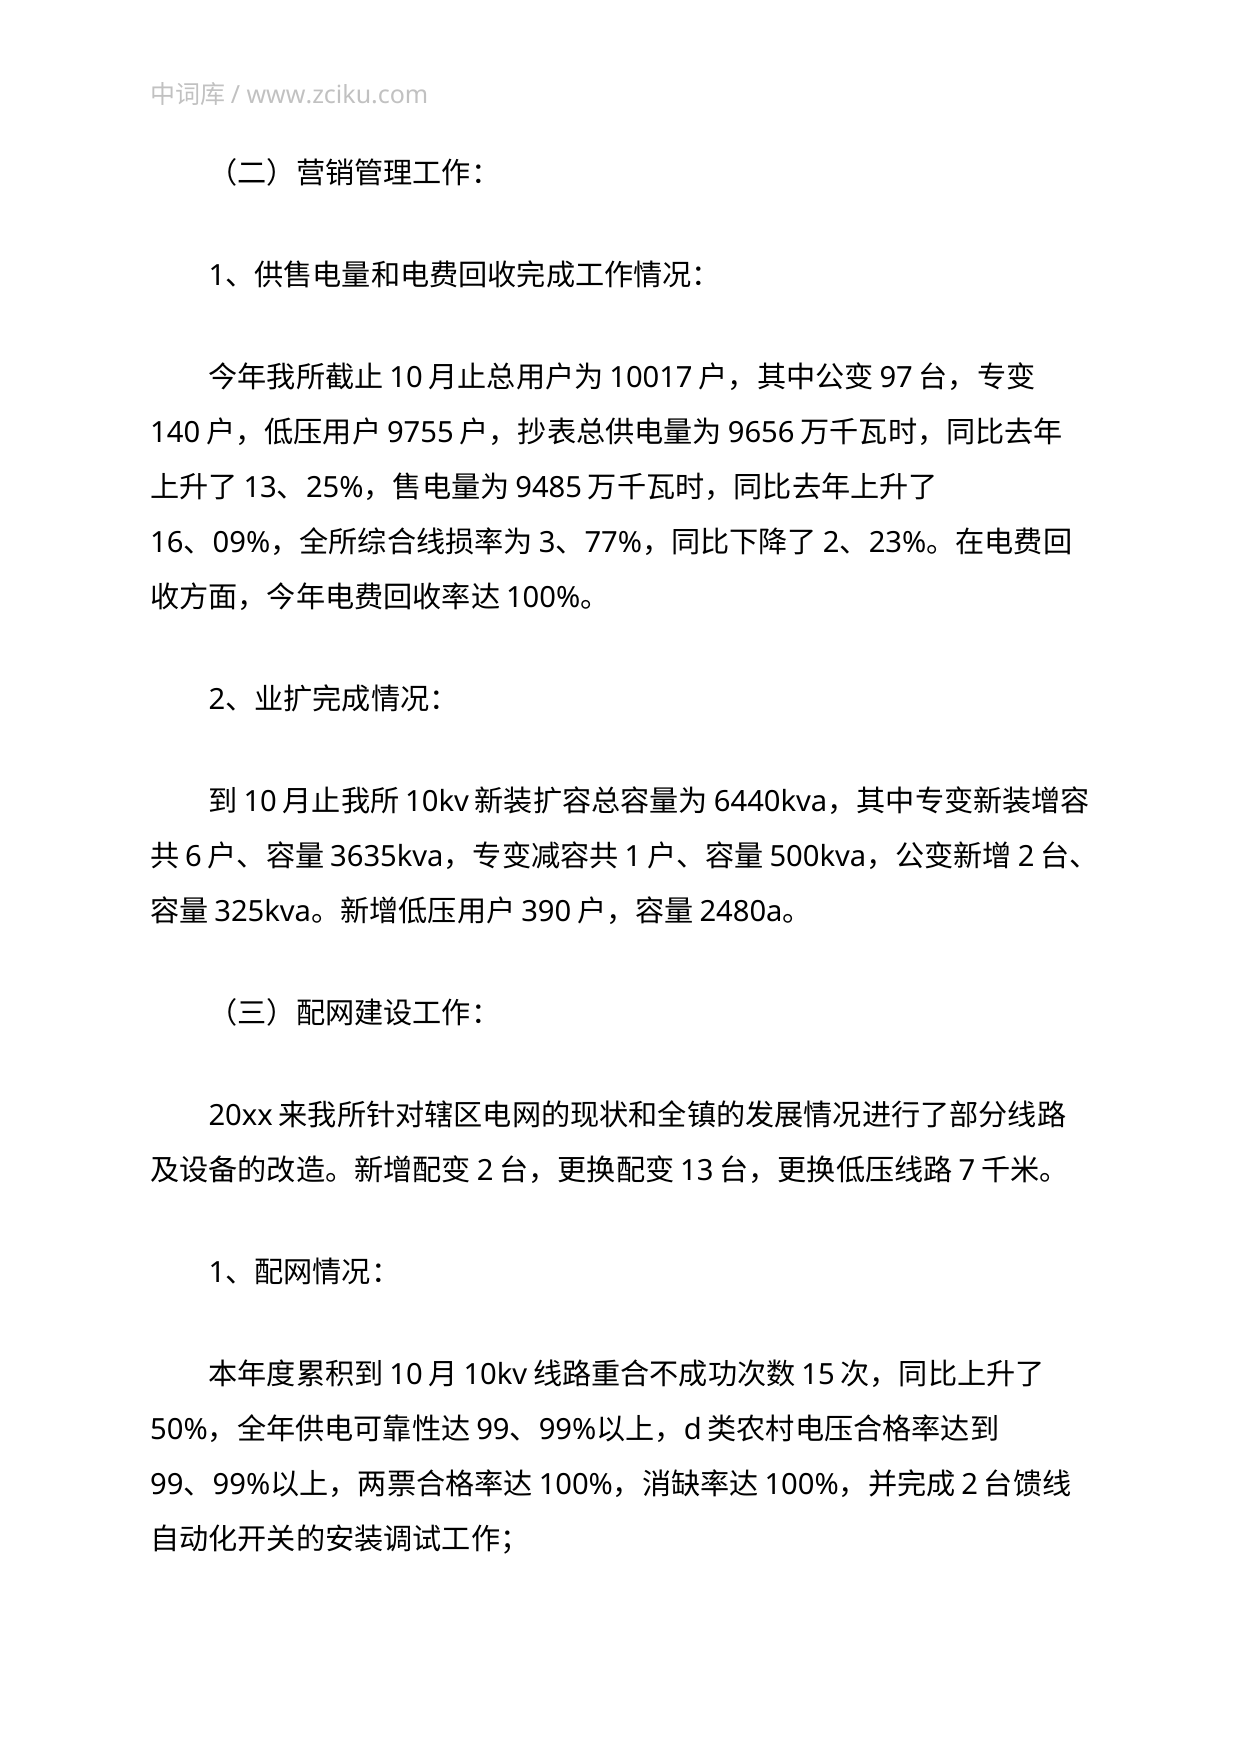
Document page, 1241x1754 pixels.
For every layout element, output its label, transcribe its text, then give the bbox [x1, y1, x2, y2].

text （二）营销管理工作： [150, 150, 1090, 192]
text 20xx来我所针对辖区电网的现状和全镇的发展情况进行了部分线路及设备的改造。新增配变2台，更换配变13台，更换低压线路7千米。 [150, 1091, 1090, 1189]
text 2、业扩完成情况： [150, 676, 1090, 718]
text 1、配网情况： [150, 1248, 1090, 1291]
text 本年度累积到10月10kv线路重合不成功次数15次，同比上升了50%，全年供电可靠性达99、99%以上，d类农村电压合格率达到99、99%以上，两票合格率达100%，消缺率达100%，并完成2台馈线自动化开关的安装调试工作； [150, 1350, 1090, 1558]
text （三）配网建设工作： [150, 990, 1090, 1032]
text 到10月止我所10kv新装扩容总容量为6440kva，其中专变新装增容共6户、容量3635kva，专变减容共1户、容量500kva，公变新增2台、容量325kva。新增低压用户390户，容量2480a。 [150, 778, 1090, 930]
text 1、供售电量和电费回收完成工作情况： [150, 252, 1090, 294]
text 今年我所截止10月止总用户为10017户，其中公变97台，专变140户，低压用户9755户，抄表总供电量为9656万千瓦时，同比去年上升了13、25%，售电量为9485万千瓦时，同比去年上升了16、09%，全所综合线损率为3、77%，同比下降了2、23%。在电费回收方面，今年电费回收率达100%。 [150, 354, 1090, 616]
